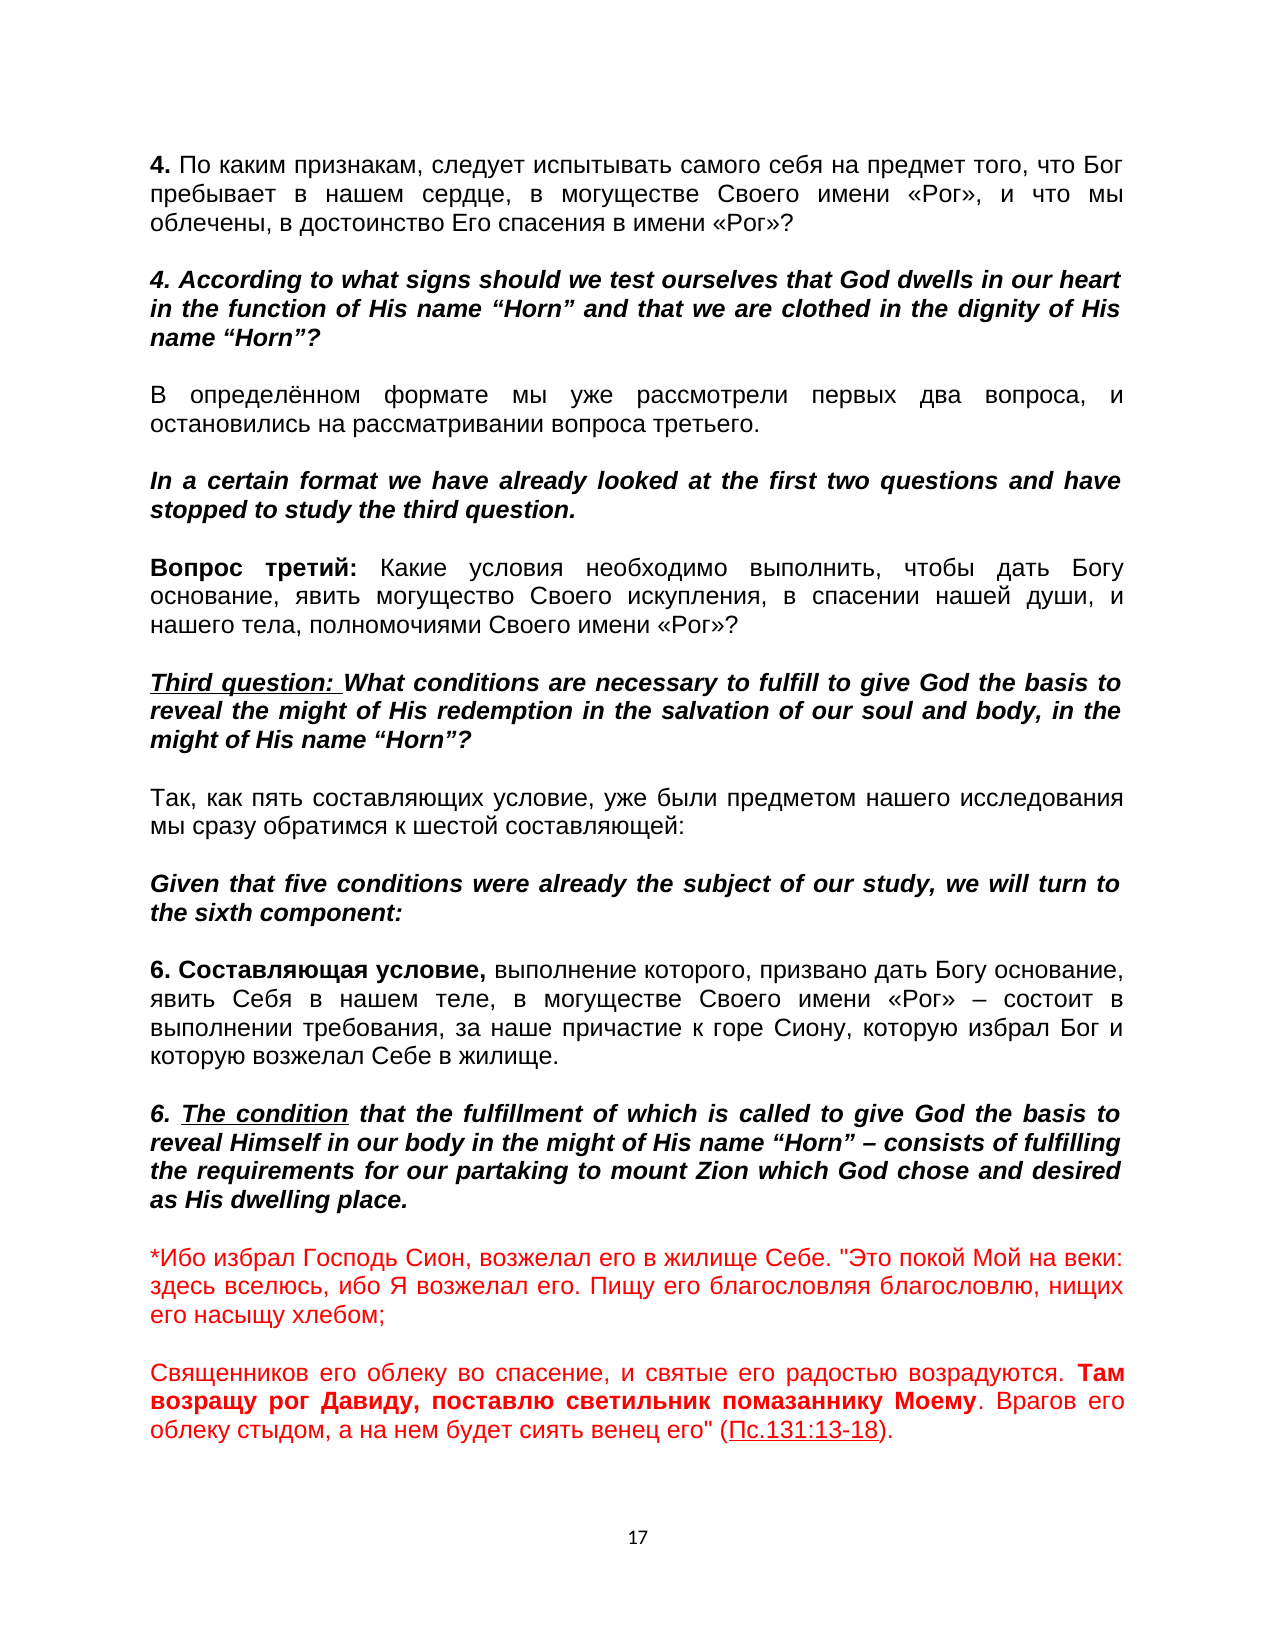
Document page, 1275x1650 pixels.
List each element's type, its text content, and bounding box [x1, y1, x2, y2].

text Священников его облеку во спасение, и святые его радостью возрадуются. Там возращу рог Давиду, поставлю светильник помазаннику Моему. Врагов его облеку стыдом, а на нем будет сиять венец его" (Пс.131:13-18). [150, 1357, 1125, 1444]
text 4. По каким признакам, следует испытывать самого себя на предмет того, что Бог пребывает в нашем сердце, в могуществе Своего имени «Рог», и что мы облечены, в достоинство Его спасения в имени «Рог»? [150, 150, 1125, 236]
text In a certain format we have already looked at the first two questions and have stopped to study the third question. [150, 466, 1125, 524]
text *Ибо избрал Господь Сион, возжелал его в жилище Себе. "Это покой Мой на веки: здесь вселюсь, ибо Я возжелал его. Пищу его благословляя благословлю, нищих его насыщу хлебом; [150, 1242, 1125, 1329]
text Third question: What conditions are necessary to fulfill to give God the basis to reveal the might of His redemption in the salvation of our soul and body, in the might of His name “Horn”? [150, 667, 1125, 754]
text Given that five conditions were already the subject of our study, we will turn to the sixth component: [150, 869, 1125, 926]
text В определённом формате мы уже рассмотрели первых два вопроса, и остановились на рассматривании вопроса третьего. [150, 380, 1125, 437]
text 4. According to what signs should we test ourselves that God dwells in our heart in the function of His name “Horn” and that we are clothed in the dignity of His name “Horn”? [150, 265, 1125, 351]
text 6. The condition that the fulfillment of which is called to give God the basis to reveal Himself in our body in the might of His name “Horn” – consists of fulfilling the requirements for our partaking to mount Zion which God chose and desired as His dwelling place. [150, 1099, 1125, 1214]
text Вопрос третий: Какие условия необходимо выполнить, чтобы дать Богу основание, явить могущество Своего искупления, в спасении нашей души, и нашего тела, полномочиями Своего имени «Рог»? [150, 552, 1125, 639]
text Так, как пять составляющих условие, уже были предметом нашего исследования мы сразу обратимся к шестой составляющей: [150, 782, 1125, 840]
text 6. Составляющая условие, выполнение которого, призвано дать Богу основание, явить Себя в нашем теле, в могуществе Своего имени «Рог» – состоит в выполнении требования, за наше причастие к горе Сиону, которую избрал Бог и которую возжелал Себе в жилище. [150, 955, 1125, 1070]
